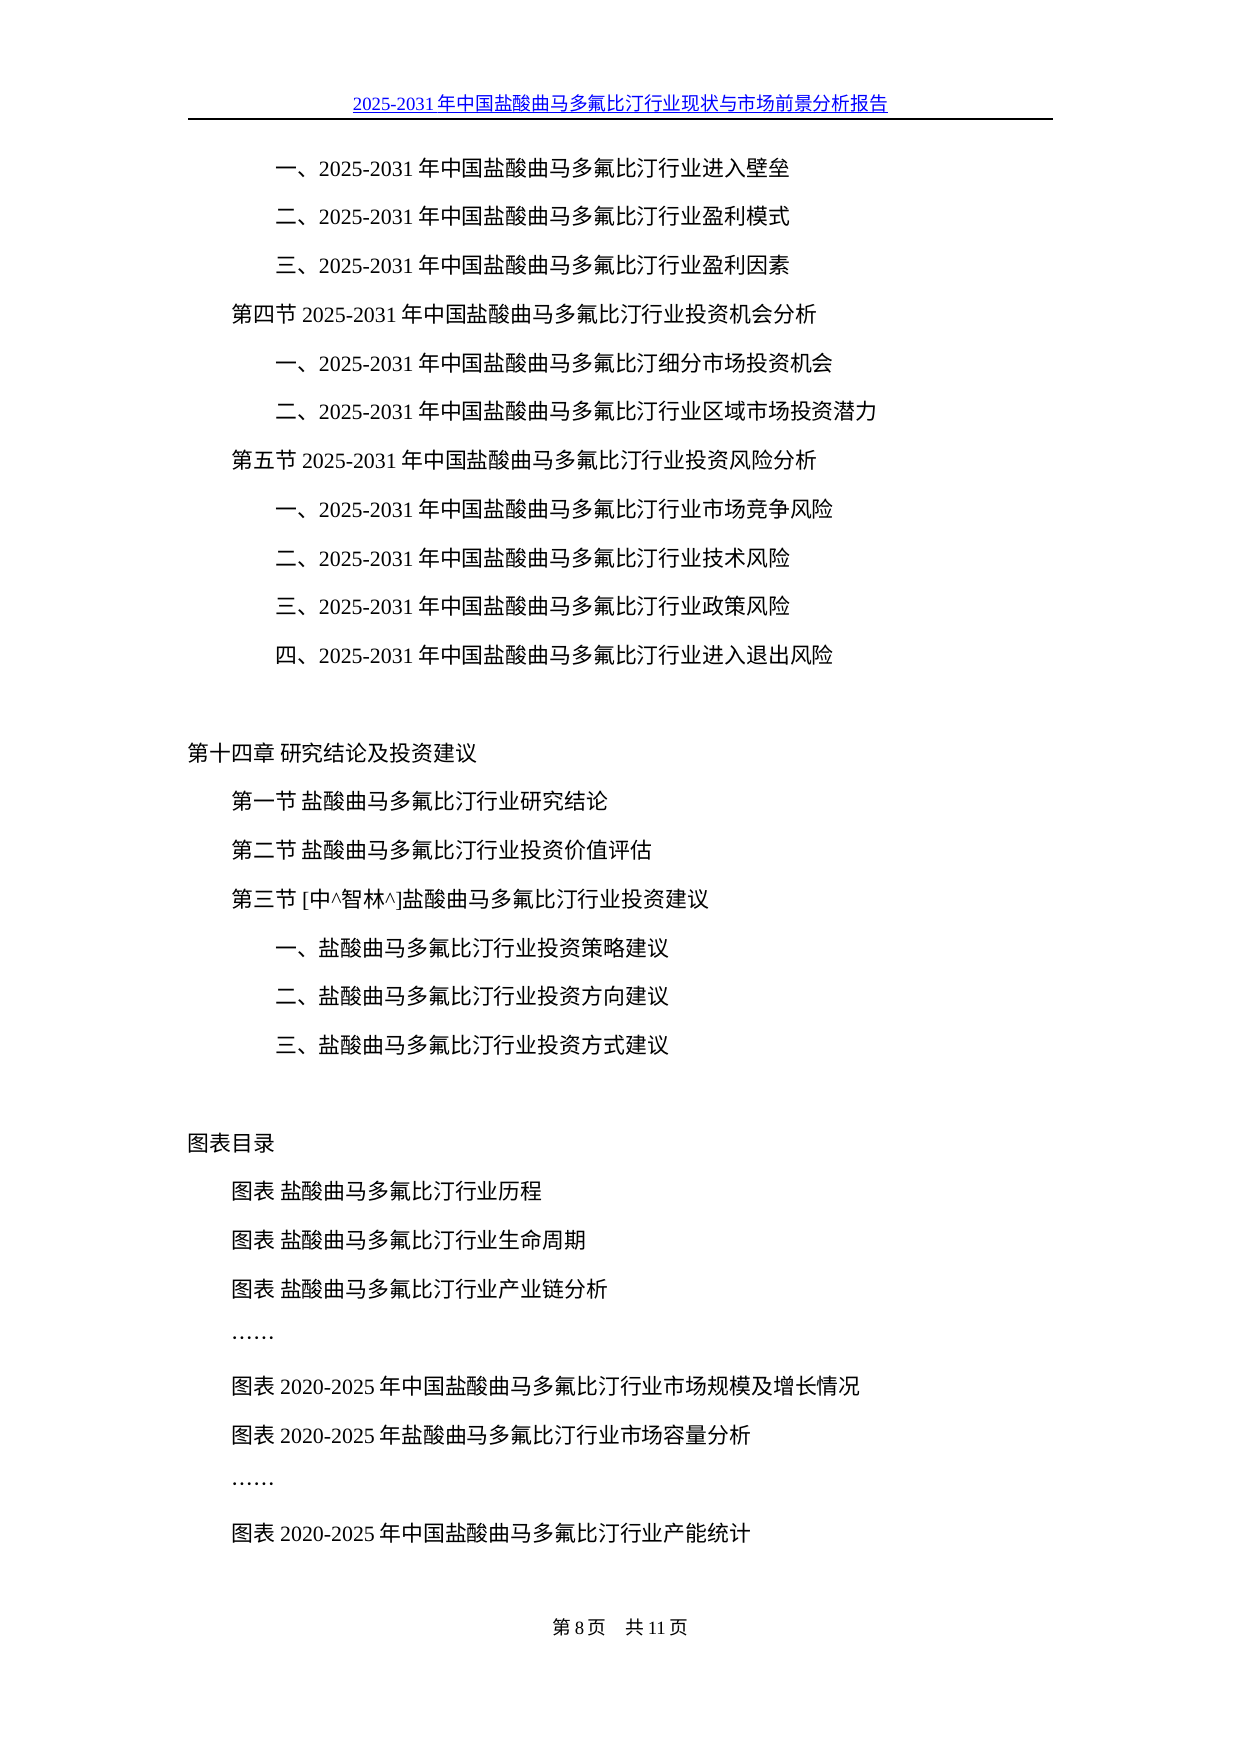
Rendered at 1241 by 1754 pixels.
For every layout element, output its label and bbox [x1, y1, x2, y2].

text [187, 150, 1053, 1548]
